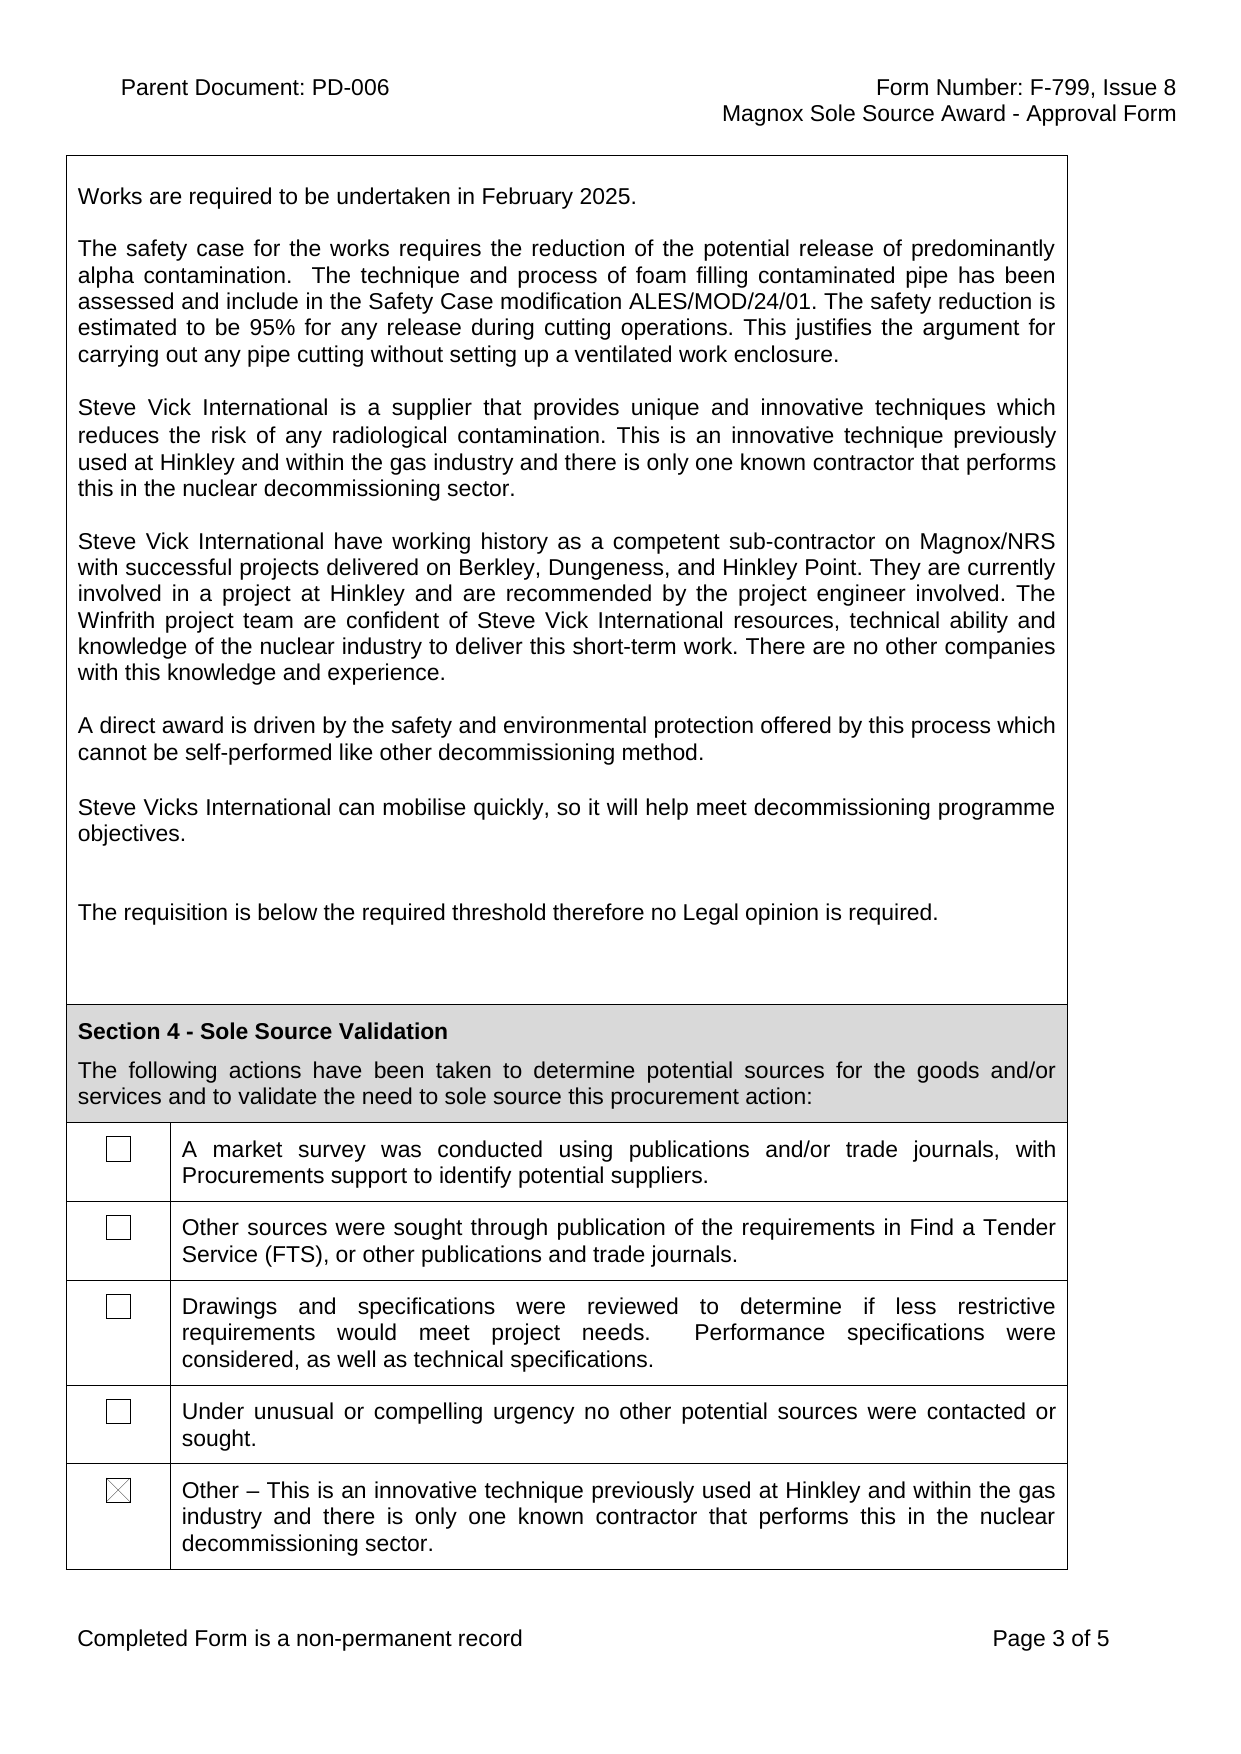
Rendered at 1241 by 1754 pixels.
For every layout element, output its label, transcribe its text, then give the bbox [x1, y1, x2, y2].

table_cell Other – This is an innovative technique previously used at Hinkley and within the gas industry and there is only one known contractor that performs this in the nuclear decommissioning sector. [171, 1464, 1067, 1568]
table_cell Other sources were sought through publication of the requirements in Find a Tender Service (FTS), or other publications and trade journals. [171, 1202, 1067, 1279]
table_cell Under unusual or compelling urgency no other potential sources were contacted or sought. [171, 1386, 1067, 1463]
table_cell [67, 1281, 170, 1384]
table_cell Section 4 - Sole Source Validation The following actions have been taken to determine potential sources for the goods and/or services and to validate the need to sole source this procurement action: [67, 1005, 1067, 1122]
table_cell [67, 1202, 170, 1279]
table_cell [67, 1386, 170, 1463]
table_cell Drawings and specifications were reviewed to determine if less restrictive requirements would meet project needs. Performance specifications were considered, as well as technical specifications. [171, 1281, 1067, 1384]
table_cell A market survey was conducted using publications and/or trade journals, with Procurements support to identify potential suppliers. [171, 1123, 1067, 1201]
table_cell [67, 156, 1067, 1004]
table_cell [67, 1123, 170, 1201]
table_cell [67, 1464, 170, 1568]
